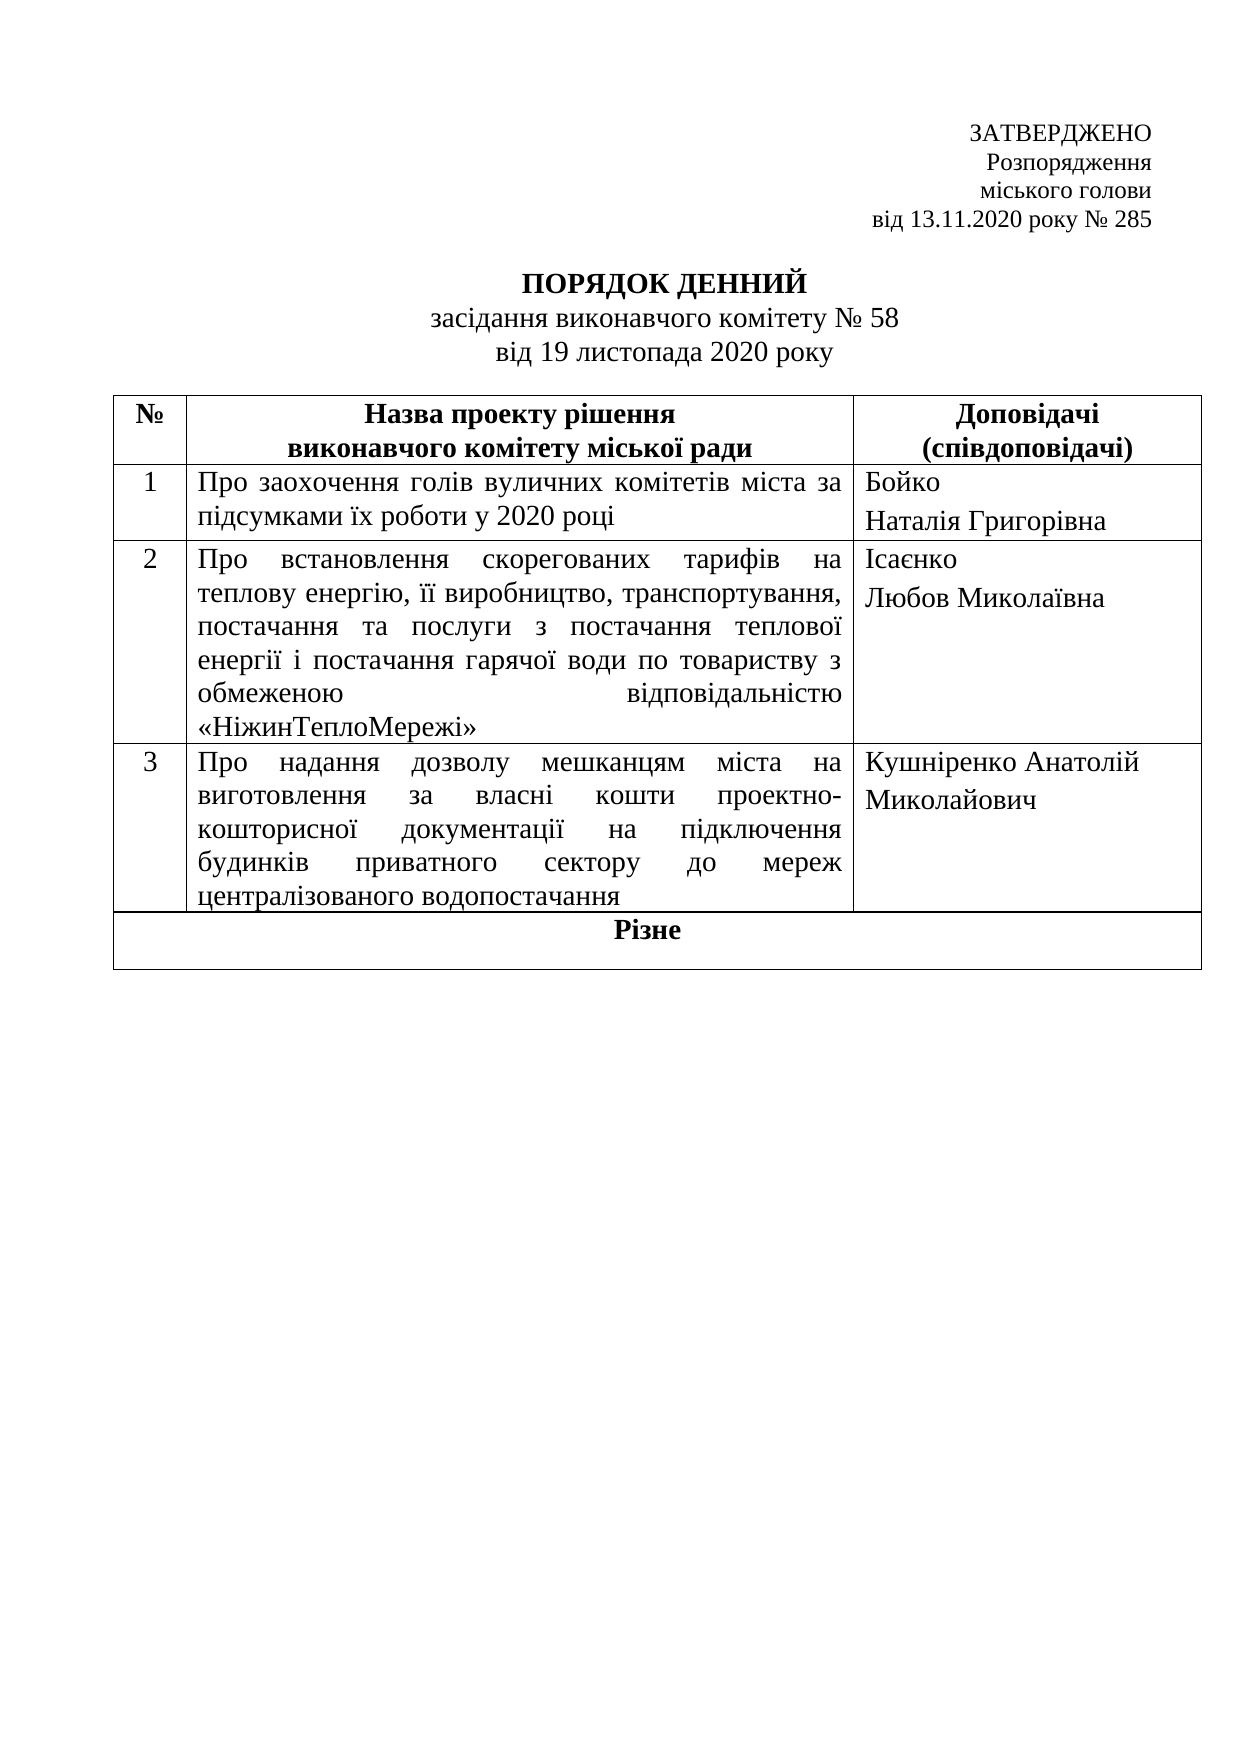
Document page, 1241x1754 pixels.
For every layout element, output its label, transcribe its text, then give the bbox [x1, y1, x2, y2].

table_cell Ісаєнко Любов Миколаївна [854, 541, 1201, 743]
text ПОРЯДОК ДЕННИЙ [177, 267, 1152, 300]
table_cell Кушніренко Анатолій Миколайович [854, 744, 1201, 911]
text міського голови [177, 176, 1152, 204]
table_cell 2 [114, 541, 186, 743]
table_cell Про встановлення скорегованих тарифів на теплову енергію, її виробництво, транспортування, постачання та послуги з постачання теплової енергії і постачання гарячої води по товариству з обмеженою відповідальністю «НіжинТеплоМережі» [187, 541, 853, 743]
table_header № [114, 396, 186, 463]
table_cell Бойко Наталія Григорівна [854, 465, 1201, 540]
text від 19 листопада 2020 року [177, 334, 1152, 367]
table_cell Про надання дозволу мешканцям міста на виготовлення за власні кошти проектно-кошторисної документації на підключення будинків приватного сектору до мереж централізованого водопостачання [187, 744, 853, 911]
table_cell 3 [114, 744, 186, 911]
table_cell 1 [114, 465, 186, 540]
text засідання виконавчого комітету № 58 [177, 300, 1152, 334]
text ЗАТВЕРДЖЕНО [177, 118, 1152, 147]
text від 13.11.2020 року № 285 [177, 204, 1152, 233]
table_cell Про заохочення голів вуличних комітетів міста за підсумками їх роботи у 2020 році [187, 465, 853, 540]
table_header Доповідачі (співдоповідачі) [854, 396, 1201, 463]
text Розпорядження [177, 147, 1152, 176]
table_header Назва проекту рішення виконавчого комітету міської ради [187, 396, 853, 463]
table_cell Різне [114, 913, 1201, 969]
